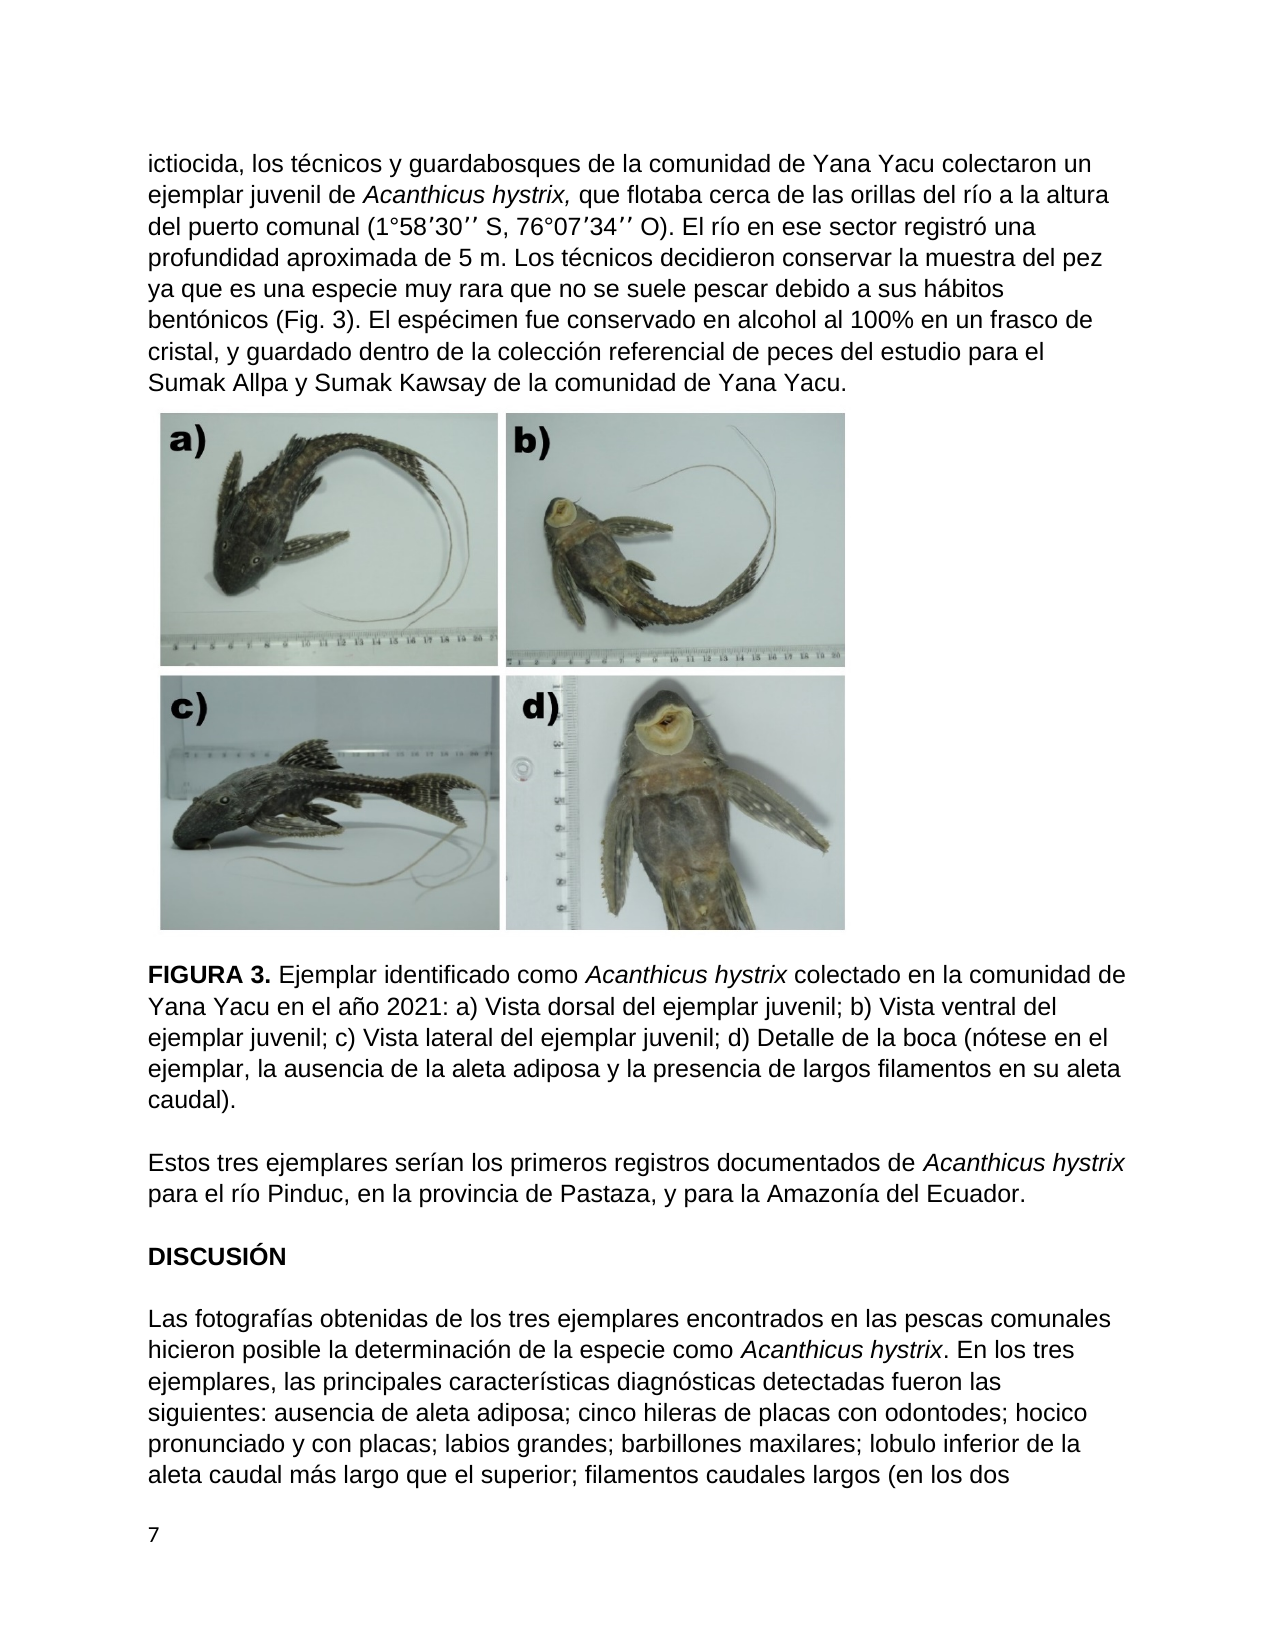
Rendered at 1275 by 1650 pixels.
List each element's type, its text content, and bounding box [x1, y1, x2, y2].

picture [147, 397, 861, 945]
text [148, 148, 1127, 398]
text FIGURA 3. Ejemplar identificado como Acanthicus hystrix colectado en la comunidad de Yana Yacu en el año 2021: a) Vista dorsal del ejemplar juvenil; b) Vista ventral del ejemplar juvenil; c) Vista lateral del ejemplar juvenil; d) Detalle de la boca (nótese en el ejemplar, la ausencia de la aleta adiposa y la presencia de largos filamentos en su aleta caudal). [148, 959, 1127, 1115]
text Estos tres ejemplares serían los primeros registros documentados de Acanthicus hystrix para el río Pinduc, en la provincia de Pastaza, y para la Amazonía del Ecuador. [148, 1146, 1127, 1209]
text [148, 1303, 1127, 1490]
text DISCUSIÓN [148, 1240, 1127, 1271]
